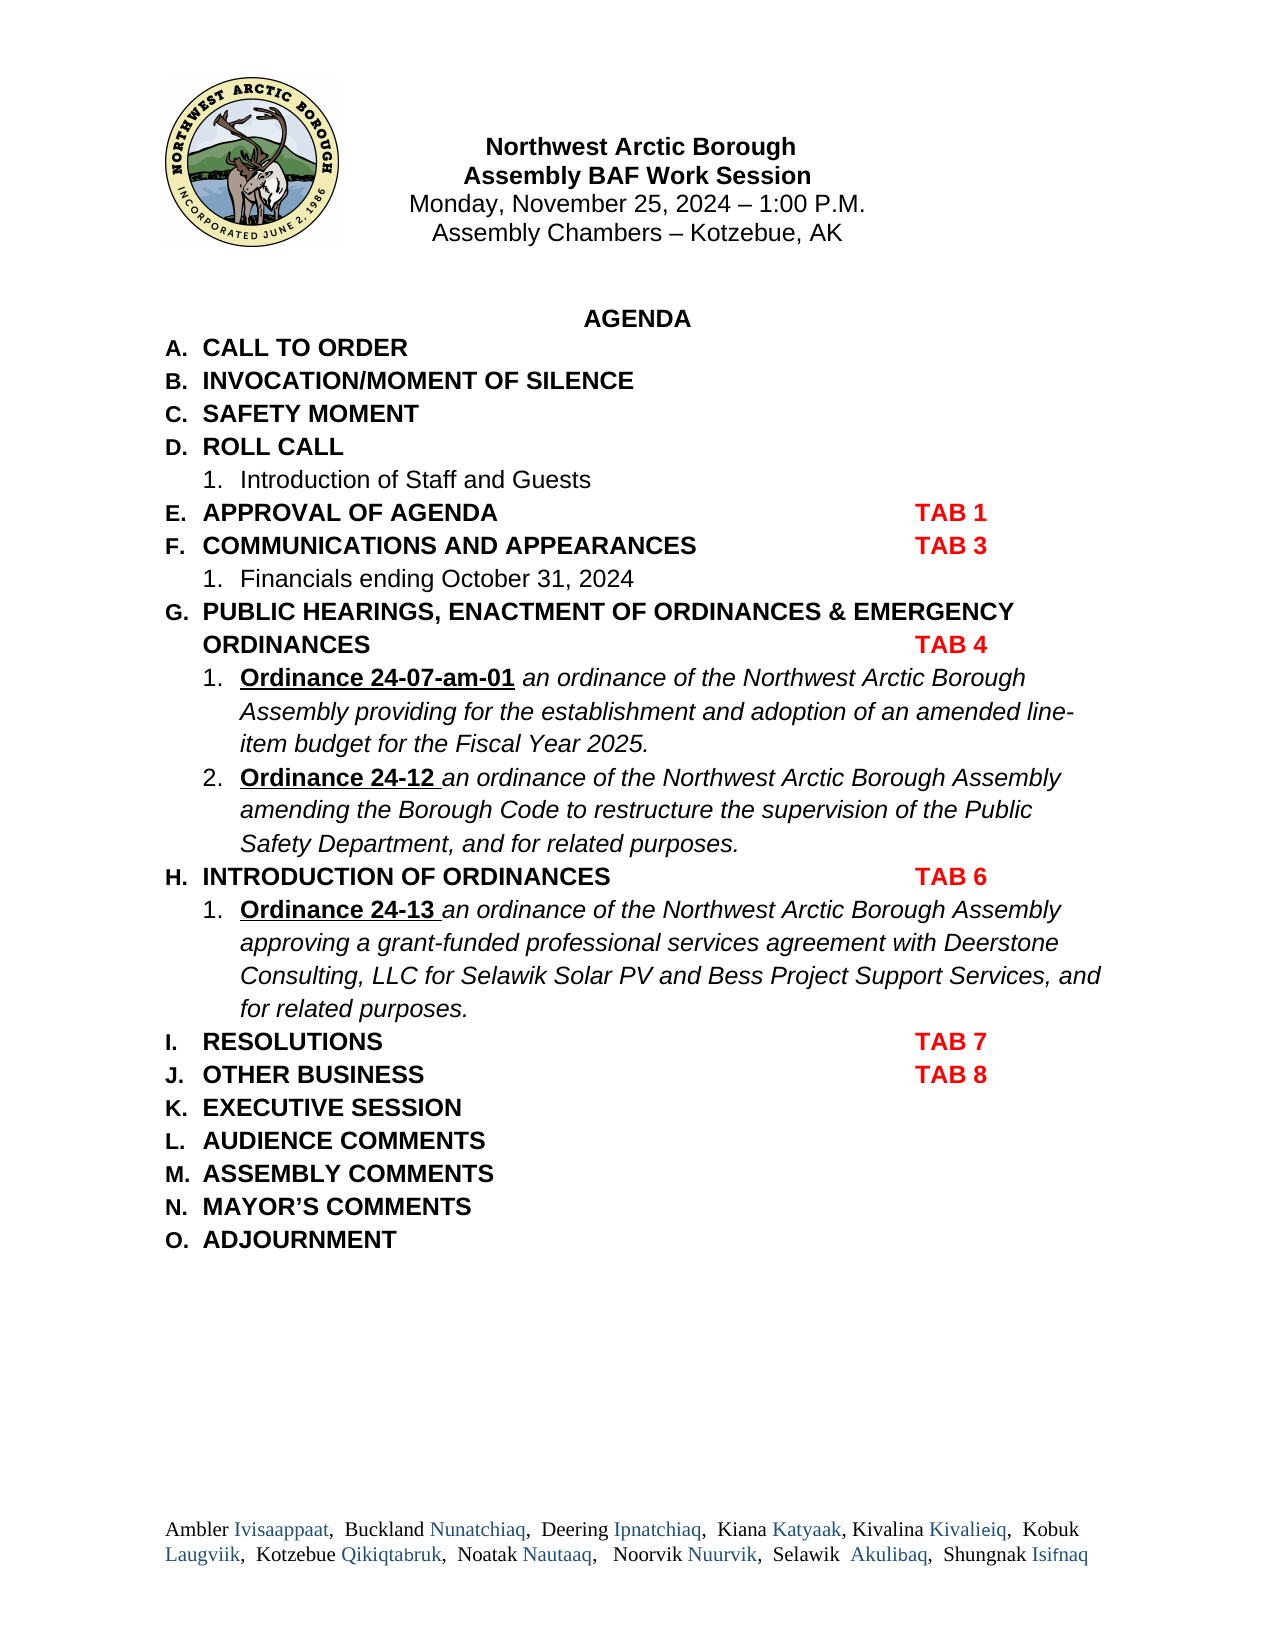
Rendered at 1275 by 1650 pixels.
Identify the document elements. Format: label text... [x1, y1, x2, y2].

list Ordinance 24-07-am-01 an ordinance of the Northwest Arctic Borough Assembly providing for the establishment and adoption of an amended line-item budget for the Fiscal Year 2025. [202, 663, 1110, 758]
list INVOCATION/MOMENT OF SILENCE [165, 366, 1110, 395]
picture [165, 77, 339, 247]
list Ordinance 24-12 an ordinance of the Northwest Arctic Borough Assembly amending the Borough Code to restructure the supervision of the Public Safety Department, and for related purposes. [202, 762, 1110, 857]
list CALL TO ORDER [165, 333, 1110, 362]
list INTRODUCTION OF ORDINANCES TAB 6 [165, 862, 1110, 890]
list ROLL CALL [165, 432, 1110, 461]
list AUDIENCE COMMENTS [165, 1126, 1110, 1154]
list RESOLUTIONS TAB 7 [165, 1027, 1110, 1055]
list ASSEMBLY COMMENTS [165, 1159, 1110, 1187]
list OTHER BUSINESS TAB 8 [165, 1060, 1110, 1088]
list SAFETY MOMENT [165, 399, 1110, 428]
list ADJOURNMENT [165, 1225, 1110, 1253]
list Ordinance 24-13 an ordinance of the Northwest Arctic Borough Assembly approving a grant-funded professional services agreement with Deerstone Consulting, LLC for Selawik Solar PV and Bess Project Support Services, and for related purposes. [202, 894, 1110, 1022]
list COMMUNICATIONS AND APPEARANCES TAB 3 [165, 531, 1110, 560]
list MAYOR’S COMMENTS [165, 1192, 1110, 1221]
list APPROVAL OF AGENDA TAB 1 [165, 498, 1110, 527]
list Introduction of Staff and Guests [202, 465, 1110, 494]
list PUBLIC HEARINGS, ENACTMENT OF ORDINANCES & EMERGENCY ORDINANCES TAB 4 [165, 597, 1110, 659]
list EXECUTIVE SESSION [165, 1093, 1110, 1121]
text AGENDA [165, 304, 1110, 333]
list Financials ending October 31, 2024 [202, 564, 1110, 593]
